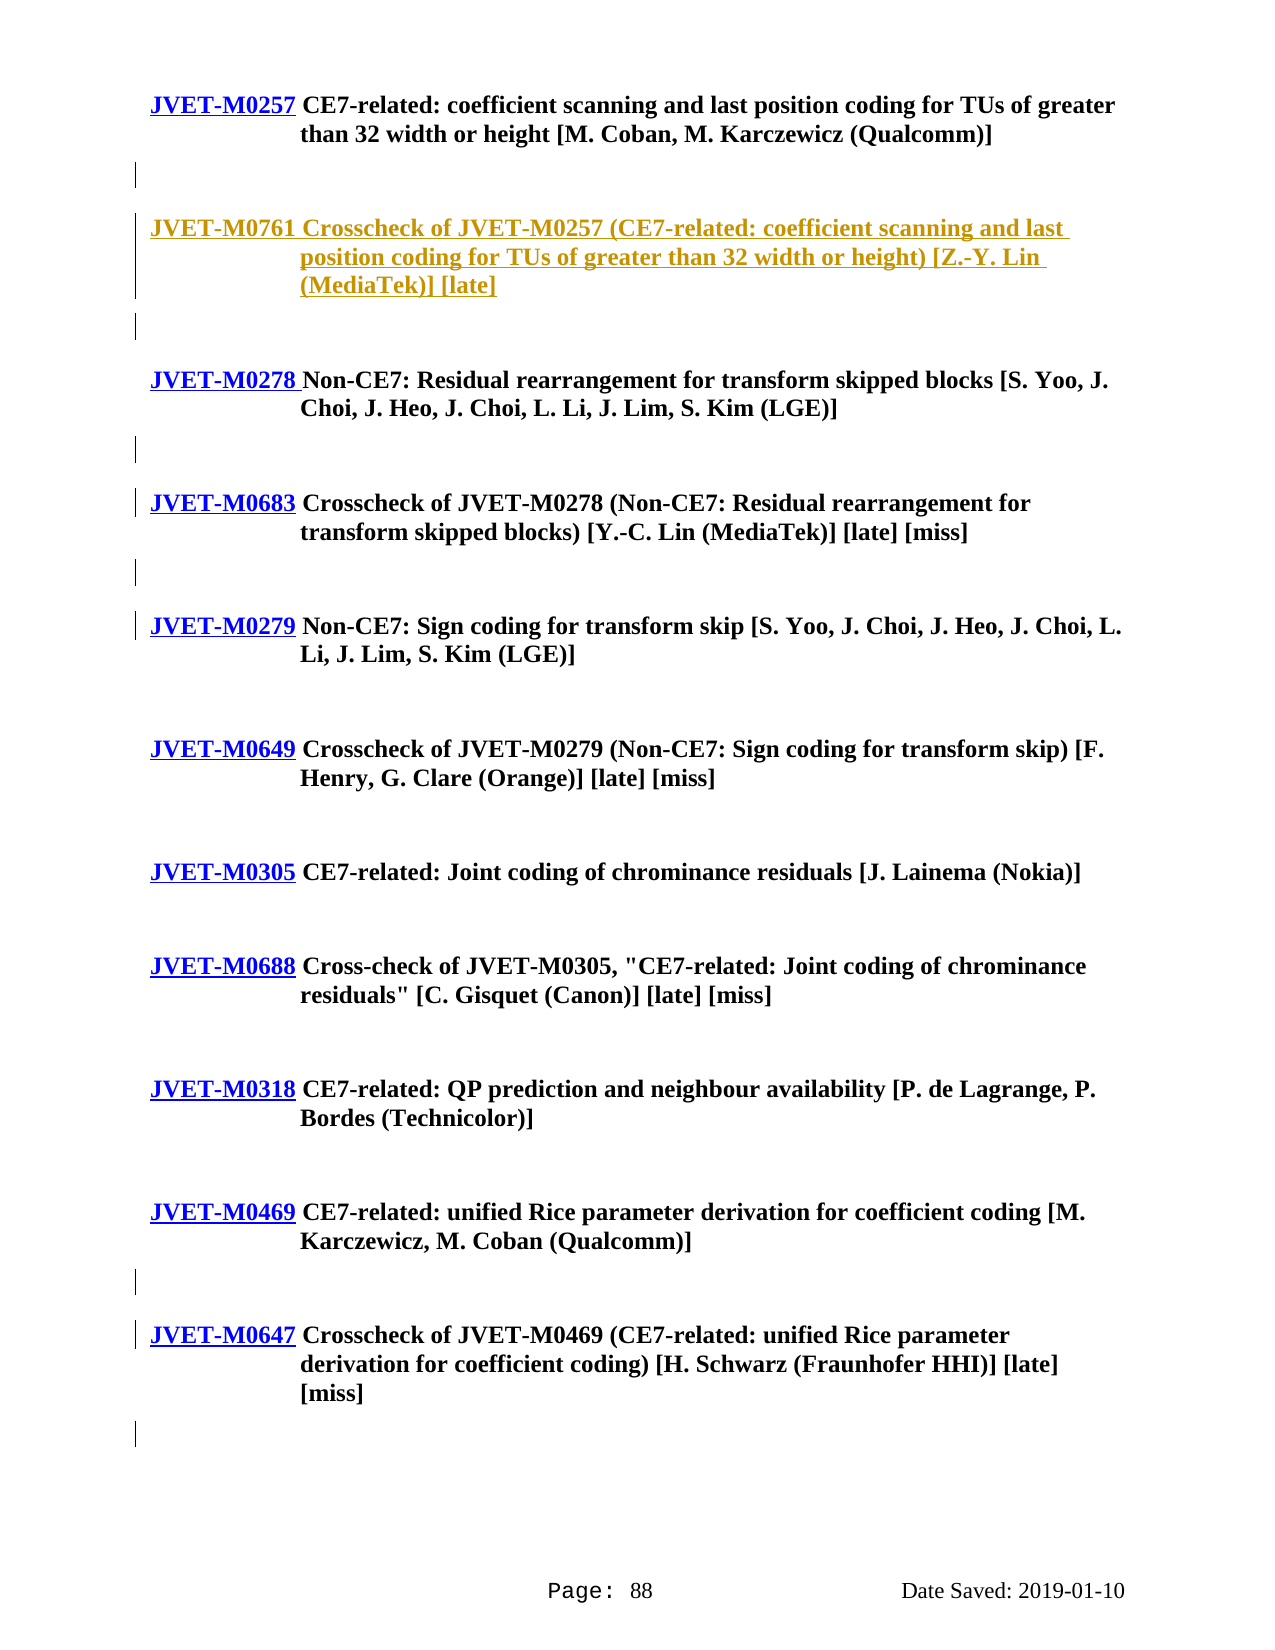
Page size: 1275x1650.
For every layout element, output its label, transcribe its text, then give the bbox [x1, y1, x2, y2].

subtitle JVET-M0649 Crosscheck of JVET-M0279 (Non-CE7: Sign coding for transform skip) [F. Henry, G. Clare (Orange)] [late] [miss] [150, 734, 1125, 791]
subtitle JVET-M0257 CE7-related: coefficient scanning and last position coding for TUs of greater than 32 width or height [M. Coban, M. Karczewicz (Qualcomm)] [150, 90, 1125, 147]
subtitle JVET-M0683 Crosscheck of JVET-M0278 (Non-CE7: Residual rearrangement for transform skipped blocks) [Y.-C. Lin (MediaTek)] [late] [miss] [150, 488, 1125, 545]
subtitle JVET-M0318 CE7-related: QP prediction and neighbour availability [P. de Lagrange, P. Bordes (Technicolor)] [150, 1074, 1125, 1132]
subtitle JVET-M0305 CE7-related: Joint coding of chrominance residuals [J. Lainema (Nokia)] [150, 857, 1125, 886]
subtitle JVET-M0279 Non-CE7: Sign coding for transform skip [S. Yoo, J. Choi, J. Heo, J. Choi, L. Li, J. Lim, S. Kim (LGE)] [150, 611, 1125, 668]
subtitle JVET-M0469 CE7-related: unified Rice parameter derivation for coefficient coding [M. Karczewicz, M. Coban (Qualcomm)] [150, 1197, 1125, 1255]
subtitle JVET-M0278 Non-CE7: Residual rearrangement for transform skipped blocks [S. Yoo, J. Choi, J. Heo, J. Choi, L. Li, J. Lim, S. Kim (LGE)] [150, 365, 1125, 422]
subtitle JVET-M0688 Cross-check of JVET-M0305, "CE7-related: Joint coding of chrominance residuals" [C. Gisquet (Canon)] [late] [miss] [150, 951, 1125, 1009]
subtitle JVET-M0647 Crosscheck of JVET-M0469 (CE7-related: unified Rice parameter derivation for coefficient coding) [H. Schwarz (Fraunhofer HHI)] [late] [miss] [150, 1320, 1125, 1406]
